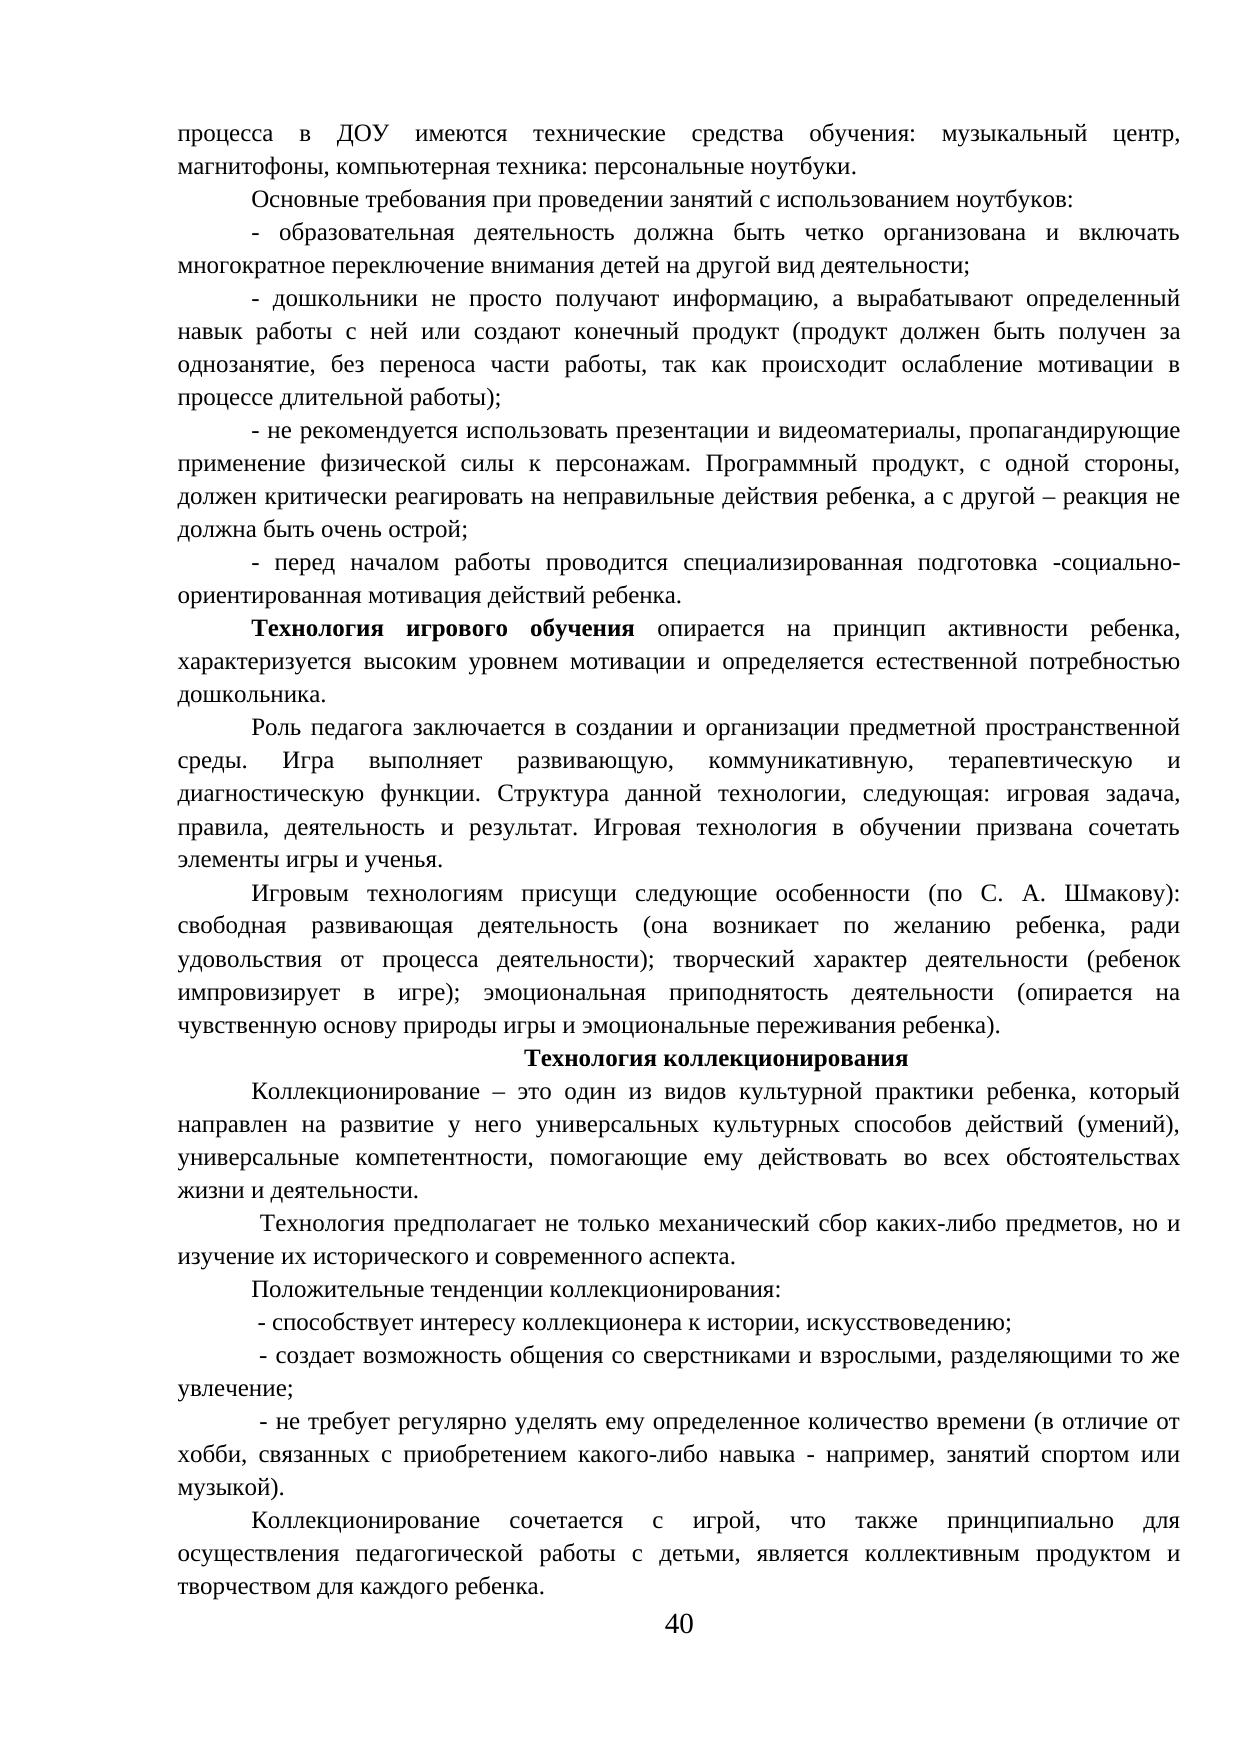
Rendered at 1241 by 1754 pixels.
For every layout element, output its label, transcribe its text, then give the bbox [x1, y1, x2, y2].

text - не требует регулярно уделять ему определенное количество времени (в отличие от хобби, связанных с приобретением какого-либо навыка - например, занятий спортом или музыкой). [177, 1406, 1181, 1501]
text - дошкольники не просто получают информацию, а вырабатывают определенный навык работы с ней или создают конечный продукт (продукт должен быть получен за однозанятие, без переноса части работы, так как происходит ослабление мотивации в процессе длительной работы); [177, 283, 1181, 411]
text Коллекционирование – это один из видов культурной практики ребенка, который направлен на развитие у него универсальных культурных способов действий (умений), универсальные компетентности, помогающие ему действовать во всех обстоятельствах жизни и деятельности. [177, 1076, 1181, 1203]
text - способствует интересу коллекционера к истории, искусствоведению; [177, 1307, 1181, 1336]
text Коллекционирование сочетается с игрой, что также принципиально для осуществления педагогической работы с детьми, является коллективным продуктом и творчеством для каждого ребенка. [177, 1505, 1181, 1600]
text - не рекомендуется использовать презентации и видеоматериалы, пропагандирующие применение физической силы к персонажам. Программный продукт, с одной стороны, должен критически реагировать на неправильные действия ребенка, а с другой – реакция не должна быть очень острой; [177, 415, 1181, 543]
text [177, 118, 1181, 180]
text Роль педагога заключается в создании и организации предметной пространственной среды. Игра выполняет развивающую, коммуникативную, терапевтическую и диагностическую функции. Структура данной технологии, следующая: игровая задача, правила, деятельность и результат. Игровая технология в обучении призвана сочетать элементы игры и ученья. [177, 712, 1181, 873]
text Технология предполагает не только механический сбор каких-либо предметов, но и изучение их исторического и современного аспекта. [177, 1208, 1181, 1269]
text - образовательная деятельность должна быть четко организована и включать многократное переключение внимания детей на другой вид деятельности; [177, 217, 1181, 279]
text Положительные тенденции коллекционирования: [177, 1274, 1181, 1303]
text - создает возможность общения со сверстниками и взрослыми, разделяющими то же увлечение; [177, 1340, 1181, 1402]
text Основные требования при проведении занятий с использованием ноутбуков: [177, 184, 1181, 213]
text Технология коллекционирования [177, 1043, 1181, 1071]
text - перед началом работы проводится специализированная подготовка -социально-ориентированная мотивация действий ребенка. [177, 547, 1181, 609]
text Игровым технологиям присущи следующие особенности (по С. А. Шмакову): свободная развивающая деятельность (она возникает по желанию ребенка, ради удовольствия от процесса деятельности); творческий характер деятельности (ребенок импровизирует в игре); эмоциональная приподнятость деятельности (опирается на чувственную основу природы игры и эмоциональные переживания ребенка). [177, 878, 1181, 1038]
text Технология игрового обучения опирается на принцип активности ребенка, характеризуется высоким уровнем мотивации и определяется естественной потребностью дошкольника. [177, 613, 1181, 708]
